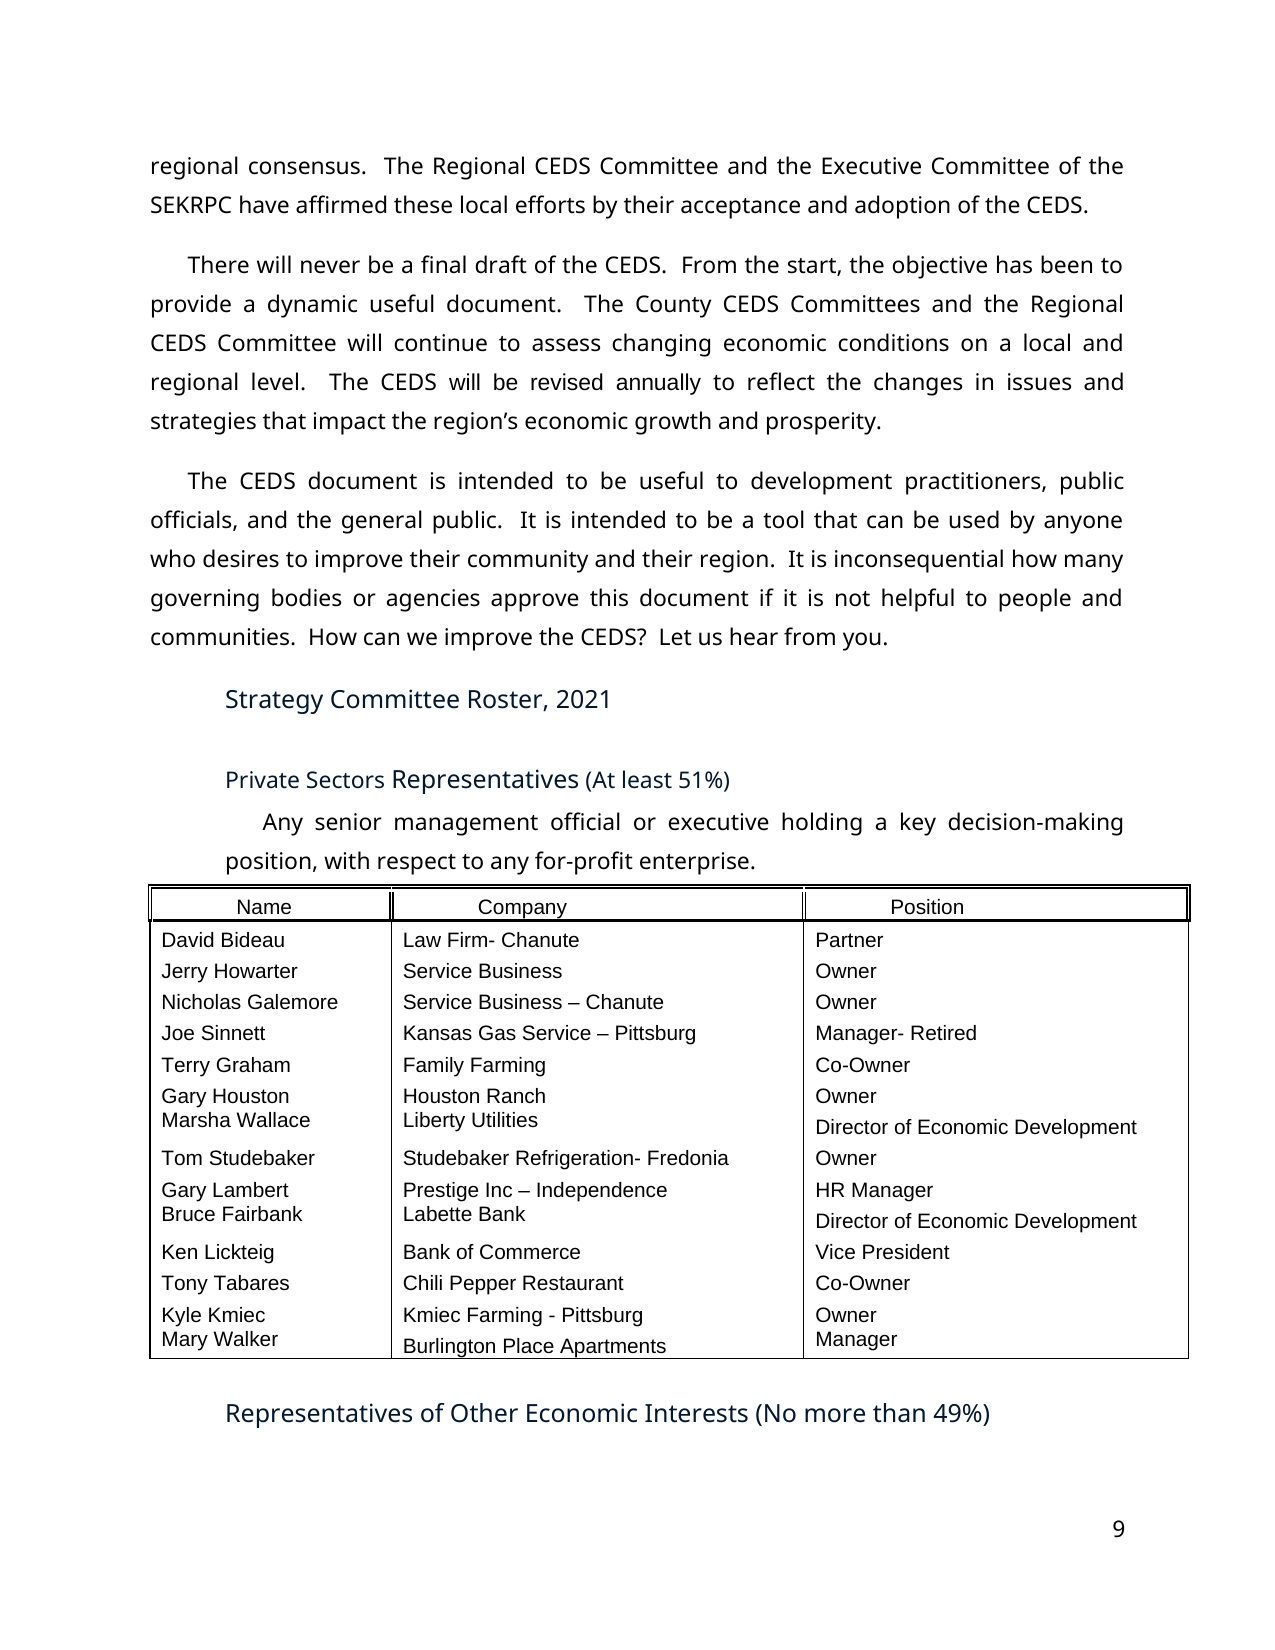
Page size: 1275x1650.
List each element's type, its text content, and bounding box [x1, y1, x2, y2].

table_cell Kyle Kmiec [151, 1295, 391, 1326]
table_cell Tony Tabares [151, 1264, 391, 1295]
table_cell Marsha Wallace [151, 1108, 391, 1139]
table_cell Owner [804, 1295, 1188, 1326]
subtitle Private Sectors Representatives (At least 51%) [150, 762, 1125, 796]
table_header Position [804, 888, 1186, 918]
table_cell Nicholas Galemore [151, 983, 391, 1014]
table_cell Owner [804, 1076, 1188, 1108]
table_cell Owner [804, 983, 1188, 1014]
subtitle Representatives of Other Economic Interests (No more than 49%) [150, 1396, 1125, 1430]
table_cell Bank of Commerce [392, 1233, 803, 1264]
table_cell Joe Sinnett [151, 1014, 391, 1045]
table_cell Prestige Inc – Independence [392, 1170, 803, 1201]
text The CEDS document is intended to be useful to development practitioners, public officials, and the general public. It is intended to be a tool that can be used by anyone who desires to improve their community and their region. It is inconsequential how many governing bodies or agencies approve this document if it is not helpful to people and communities. How can we improve the CEDS? Let us hear from you. [150, 465, 1125, 653]
table_cell Houston Ranch [392, 1076, 803, 1108]
table_cell Bruce Fairbank [151, 1201, 391, 1233]
table_cell HR Manager [804, 1170, 1188, 1201]
table_cell Owner [804, 1139, 1188, 1170]
table_cell Tom Studebaker [151, 1139, 391, 1170]
table_cell Studebaker Refrigeration- Fredonia [392, 1139, 803, 1170]
table_cell Co-Owner [804, 1264, 1188, 1295]
table_cell Kmiec Farming - Pittsburg [392, 1295, 803, 1326]
table_cell David Bideau [151, 920, 391, 951]
table_cell Manager- Retired [804, 1014, 1188, 1045]
table_cell Gary Lambert [151, 1170, 391, 1201]
table_cell Mary Walker [151, 1326, 391, 1358]
table_cell Gary Houston [151, 1076, 391, 1108]
table_cell Jerry Howarter [151, 951, 391, 983]
table_cell Labette Bank [392, 1201, 803, 1233]
table_cell Kansas Gas Service – Pittsburg [392, 1014, 803, 1045]
table_cell Director of Economic Development [804, 1201, 1188, 1233]
table_cell Partner [804, 922, 1188, 951]
table_cell Service Business [392, 951, 803, 983]
table_cell Owner [804, 951, 1188, 983]
table_cell Family Farming [392, 1045, 803, 1076]
table_cell Manager [804, 1326, 1188, 1358]
text There will never be a final draft of the CEDS. From the start, the objective has been to provide a dynamic useful document. The County CEDS Committees and the Regional CEDS Committee will continue to assess changing economic conditions on a local and regional level. The CEDS will be revised annually to reflect the changes in issues and strategies that impact the region’s economic growth and prosperity. [150, 249, 1125, 436]
table_cell Burlington Place Apartments [392, 1326, 803, 1358]
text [150, 150, 1125, 220]
table_cell Co-Owner [804, 1045, 1188, 1076]
table_cell Liberty Utilities [392, 1108, 803, 1139]
subtitle Strategy Committee Roster, 2021 [150, 681, 1125, 715]
table_cell Law Firm- Chanute [392, 922, 803, 951]
table_cell Director of Economic Development [804, 1108, 1188, 1139]
table_cell Vice President [804, 1233, 1188, 1264]
table_header Company [391, 886, 804, 918]
text Any senior management official or executive holding a key decision-making position, with respect to any for-profit enterprise. [225, 806, 1125, 876]
table_header Name [152, 889, 391, 918]
table_cell Chili Pepper Restaurant [392, 1264, 803, 1295]
table_cell Service Business – Chanute [392, 983, 803, 1014]
table_cell Terry Graham [151, 1045, 391, 1076]
table_cell Ken Lickteig [151, 1233, 391, 1264]
